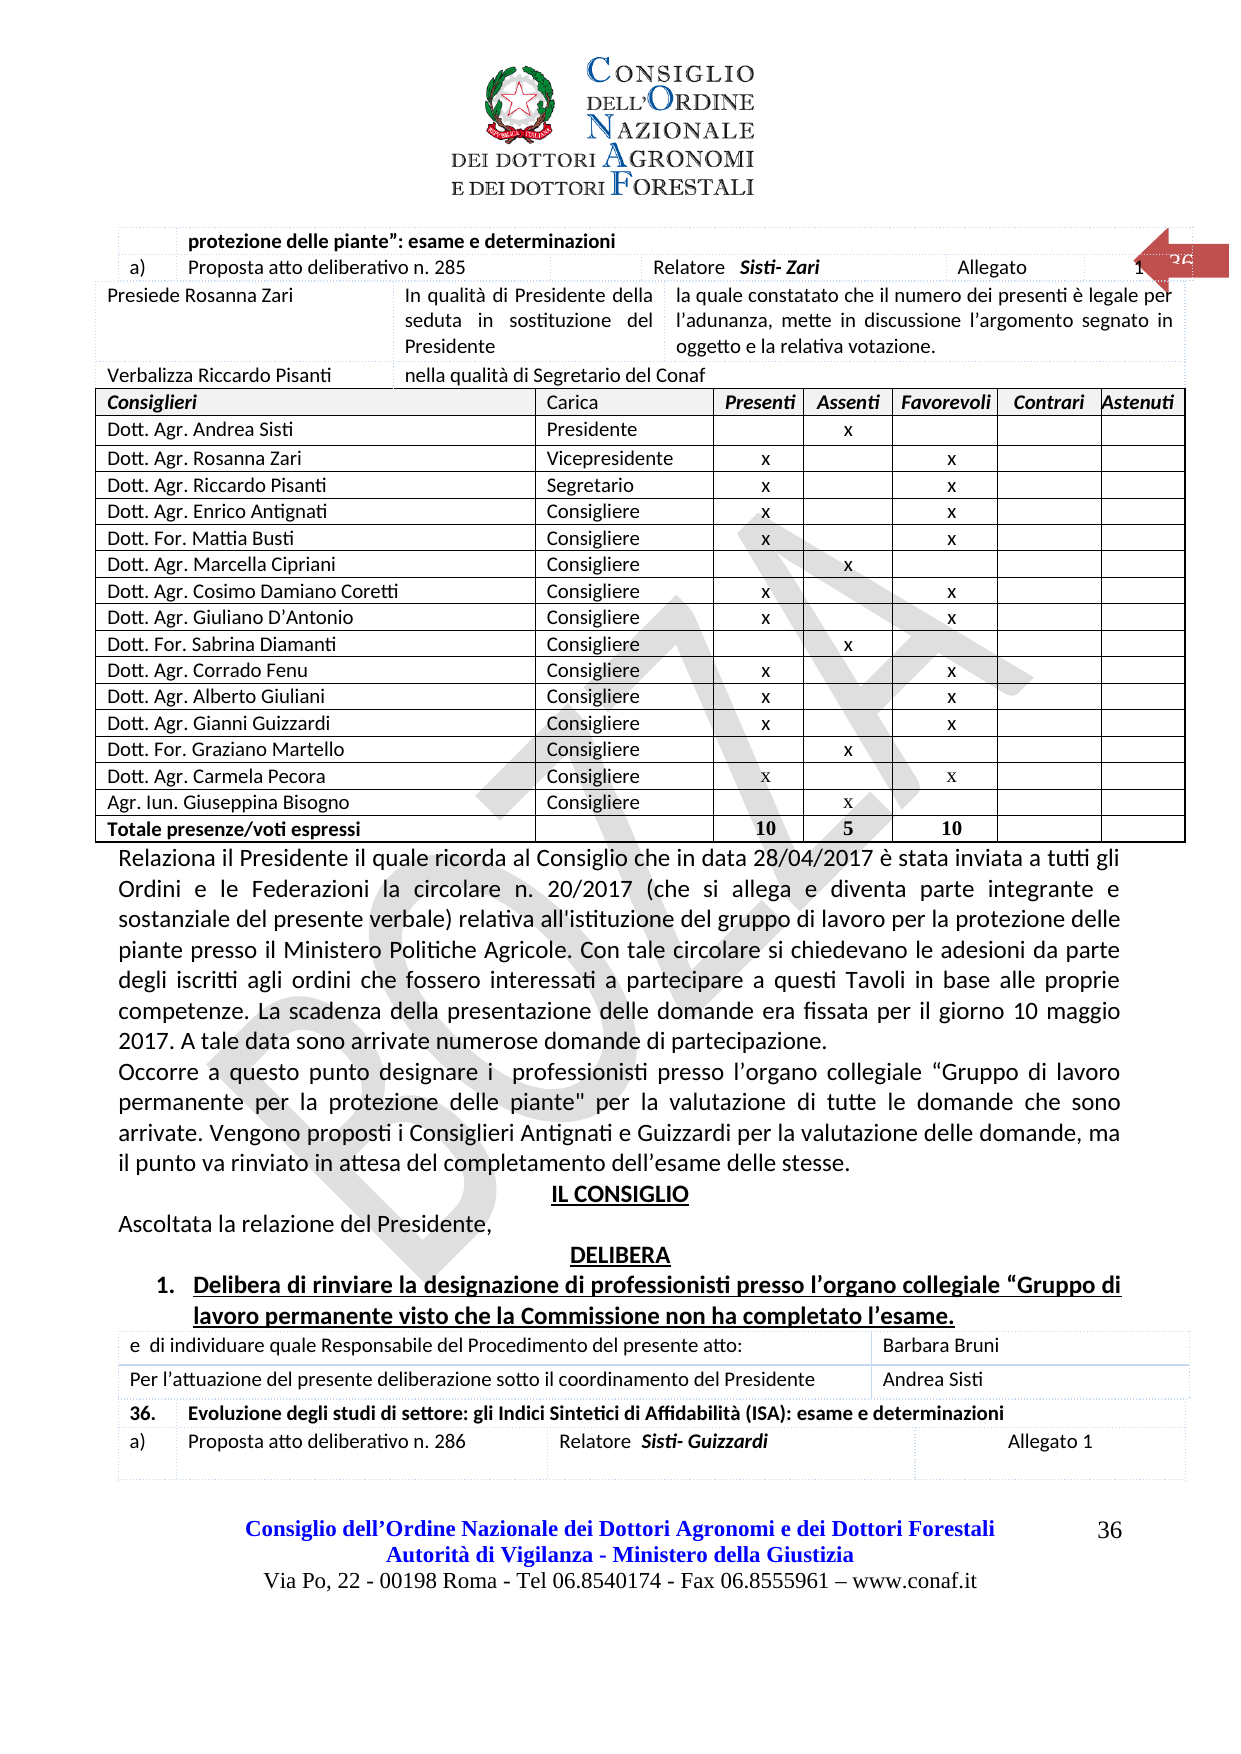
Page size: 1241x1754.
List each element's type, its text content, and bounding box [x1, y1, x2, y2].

text DELIBERA [118, 1239, 1122, 1270]
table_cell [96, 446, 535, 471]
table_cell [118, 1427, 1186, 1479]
picture [451, 57, 754, 195]
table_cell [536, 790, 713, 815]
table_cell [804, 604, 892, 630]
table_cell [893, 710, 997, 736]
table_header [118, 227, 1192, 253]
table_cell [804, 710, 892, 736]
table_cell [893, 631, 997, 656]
list Delibera di rinviare la designazione di professionisti presso l’organo collegiale “Gruppo di lavoro permanente visto che la Commissione non ha completato l’esame. [156, 1270, 1122, 1331]
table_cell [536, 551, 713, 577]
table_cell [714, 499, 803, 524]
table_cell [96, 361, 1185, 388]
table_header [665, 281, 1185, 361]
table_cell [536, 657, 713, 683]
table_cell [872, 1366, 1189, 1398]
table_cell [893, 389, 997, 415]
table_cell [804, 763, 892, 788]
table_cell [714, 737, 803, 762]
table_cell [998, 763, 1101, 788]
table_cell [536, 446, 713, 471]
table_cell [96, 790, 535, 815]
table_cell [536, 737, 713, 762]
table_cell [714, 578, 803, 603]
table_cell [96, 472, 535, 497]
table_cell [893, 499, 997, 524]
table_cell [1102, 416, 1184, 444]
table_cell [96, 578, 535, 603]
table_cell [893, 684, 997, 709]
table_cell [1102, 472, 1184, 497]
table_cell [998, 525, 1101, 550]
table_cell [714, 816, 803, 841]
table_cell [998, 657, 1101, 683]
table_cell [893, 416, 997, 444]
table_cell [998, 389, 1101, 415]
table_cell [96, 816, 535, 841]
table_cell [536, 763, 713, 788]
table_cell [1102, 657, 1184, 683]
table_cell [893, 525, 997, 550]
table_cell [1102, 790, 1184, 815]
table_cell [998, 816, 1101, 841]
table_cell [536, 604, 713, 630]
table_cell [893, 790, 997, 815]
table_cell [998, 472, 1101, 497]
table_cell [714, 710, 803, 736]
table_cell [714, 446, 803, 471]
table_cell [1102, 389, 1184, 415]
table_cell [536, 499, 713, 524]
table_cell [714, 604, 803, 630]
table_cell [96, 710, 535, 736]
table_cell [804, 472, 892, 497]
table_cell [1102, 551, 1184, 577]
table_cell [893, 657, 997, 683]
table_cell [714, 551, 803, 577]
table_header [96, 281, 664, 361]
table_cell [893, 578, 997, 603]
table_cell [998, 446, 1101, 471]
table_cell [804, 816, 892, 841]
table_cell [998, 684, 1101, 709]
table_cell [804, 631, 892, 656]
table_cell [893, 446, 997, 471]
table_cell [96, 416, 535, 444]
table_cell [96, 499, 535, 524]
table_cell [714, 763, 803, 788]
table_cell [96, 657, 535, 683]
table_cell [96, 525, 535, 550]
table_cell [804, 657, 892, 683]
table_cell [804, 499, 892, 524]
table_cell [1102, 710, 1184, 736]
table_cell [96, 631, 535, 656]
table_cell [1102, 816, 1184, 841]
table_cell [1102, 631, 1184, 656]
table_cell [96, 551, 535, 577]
text Ascoltata la relazione del Presidente, [118, 1209, 1122, 1239]
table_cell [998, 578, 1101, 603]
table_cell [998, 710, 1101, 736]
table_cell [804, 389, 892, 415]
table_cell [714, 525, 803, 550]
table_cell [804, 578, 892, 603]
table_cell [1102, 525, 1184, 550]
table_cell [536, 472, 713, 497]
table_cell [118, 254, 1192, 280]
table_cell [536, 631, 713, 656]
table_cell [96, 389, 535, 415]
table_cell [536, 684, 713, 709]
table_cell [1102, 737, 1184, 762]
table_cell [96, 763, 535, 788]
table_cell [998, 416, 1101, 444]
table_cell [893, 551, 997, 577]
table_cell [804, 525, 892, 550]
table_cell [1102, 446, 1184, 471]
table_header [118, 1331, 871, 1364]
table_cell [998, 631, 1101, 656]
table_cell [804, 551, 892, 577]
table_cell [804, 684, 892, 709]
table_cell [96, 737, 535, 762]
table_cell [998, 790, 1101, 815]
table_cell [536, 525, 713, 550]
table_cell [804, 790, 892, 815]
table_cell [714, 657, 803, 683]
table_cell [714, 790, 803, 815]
text Relaziona il Presidente il quale ricorda al Consiglio che in data 28/04/2017 è stata inviata a tutti gli Ordini e le Federazioni la circolare n. 20/2017 (che si allega e diventa parte integrante e sostanziale del presente verbale) relativa all'istituzione del gruppo di lavoro per la protezione delle piante presso il Ministero Politiche Agricole. Con tale circolare si chiedevano le adesioni da parte degli iscritti agli ordini che fossero interessati a partecipare a questi Tavoli in base alle proprie competenze. La scadenza della presentazione delle domande era fissata per il giorno 10 maggio 2017. A tale data sono arrivate numerose domande di partecipazione. [118, 843, 1122, 1056]
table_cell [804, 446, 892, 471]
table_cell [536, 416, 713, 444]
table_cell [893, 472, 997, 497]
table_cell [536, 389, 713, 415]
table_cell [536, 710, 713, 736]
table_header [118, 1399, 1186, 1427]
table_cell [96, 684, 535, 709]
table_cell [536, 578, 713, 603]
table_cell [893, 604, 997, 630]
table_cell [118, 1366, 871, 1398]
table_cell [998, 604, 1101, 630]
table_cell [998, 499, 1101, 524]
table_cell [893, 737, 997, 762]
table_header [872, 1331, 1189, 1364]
text Occorre a questo punto designare i professionisti presso l’organo collegiale “Gruppo di lavoro permanente per la protezione delle piante" per la valutazione di tutte le domande che sono arrivate. Vengono proposti i Consiglieri Antignati e Guizzardi per la valutazione delle domande, ma il punto va rinviato in attesa del completamento dell’esame delle stesse. [118, 1056, 1122, 1178]
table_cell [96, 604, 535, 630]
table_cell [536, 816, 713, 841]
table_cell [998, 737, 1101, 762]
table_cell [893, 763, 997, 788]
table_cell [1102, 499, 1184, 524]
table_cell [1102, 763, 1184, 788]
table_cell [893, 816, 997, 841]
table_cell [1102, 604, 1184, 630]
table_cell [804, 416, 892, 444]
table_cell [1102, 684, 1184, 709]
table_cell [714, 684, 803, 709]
text IL CONSIGLIO [118, 1178, 1122, 1209]
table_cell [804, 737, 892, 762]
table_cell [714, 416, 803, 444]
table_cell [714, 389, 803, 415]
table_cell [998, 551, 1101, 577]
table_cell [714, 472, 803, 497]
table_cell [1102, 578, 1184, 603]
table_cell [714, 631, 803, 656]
